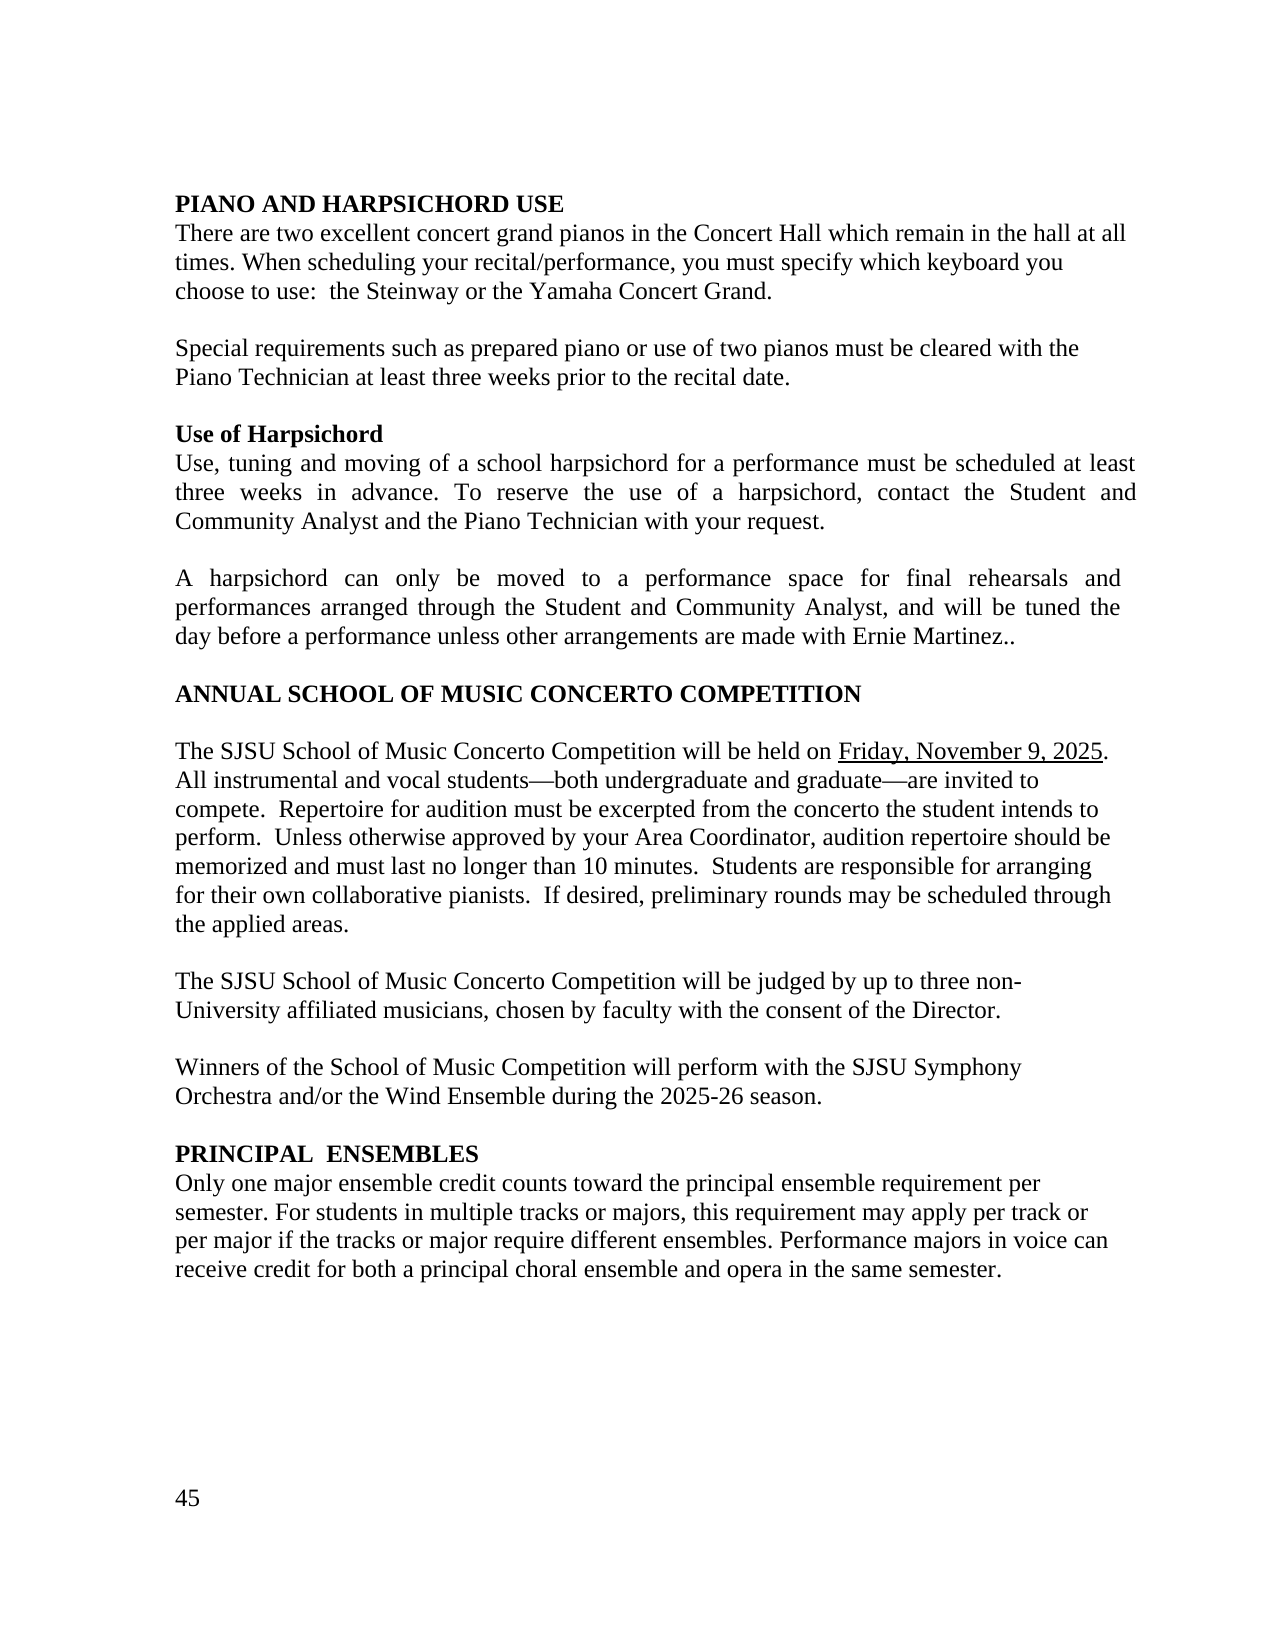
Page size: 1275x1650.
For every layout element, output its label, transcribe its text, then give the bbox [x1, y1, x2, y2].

text PRINCIPAL ENSEMBLES [175, 1139, 1137, 1168]
text The SJSU School of Music Concerto Competition will be held on Friday, November 9, 2025. All instrumental and vocal students—both undergraduate and graduate—are invited to compete. Repertoire for audition must be excerpted from the concerto the student intends to perform. Unless otherwise approved by your Area Coordinator, audition repertoire should be memorized and must last no longer than 10 minutes. Students are responsible for arranging for their own collaborative pianists. If desired, preliminary rounds may be scheduled through the applied areas. [175, 736, 1122, 937]
text Special requirements such as prepared piano or use of two pianos must be cleared with the Piano Technician at least three weeks prior to the recital date. [175, 333, 1137, 391]
text Use of Harpsichord [175, 419, 1137, 448]
text PIANO AND HARPSICHORD USE [175, 189, 1137, 218]
text A harpsichord can only be moved to a performance space for final rehearsals and performances arranged through the Student and Community Analyst, and will be tuned the day before a performance unless other arrangements are made with Ernie Martinez.. [175, 563, 1122, 650]
text ANNUAL SCHOOL OF MUSIC CONCERTO COMPETITION [175, 679, 1137, 707]
text Use, tuning and moving of a school harpsichord for a performance must be scheduled at least three weeks in advance. To reserve the use of a harpsichord, contact the Student and Community Analyst and the Piano Technician with your request. [175, 448, 1137, 534]
text Winners of the School of Music Competition will perform with the SJSU Symphony Orchestra and/or the Wind Ensemble during the 2025-26 season. [175, 1052, 1122, 1110]
text There are two excellent concert grand pianos in the Concert Hall which remain in the hall at all times. When scheduling your recital/performance, you must specify which keyboard you choose to use: the Steinway or the Yamaha Concert Grand. [175, 218, 1137, 304]
text Only one major ensemble credit counts toward the principal ensemble requirement per semester. For students in multiple tracks or majors, this requirement may apply per track or per major if the tracks or major require different ensembles. Performance majors in voice can receive credit for both a principal choral ensemble and opera in the same semester. [175, 1168, 1122, 1283]
text The SJSU School of Music Concerto Competition will be judged by up to three non-University affiliated musicians, chosen by faculty with the consent of the Director. [175, 966, 1122, 1024]
